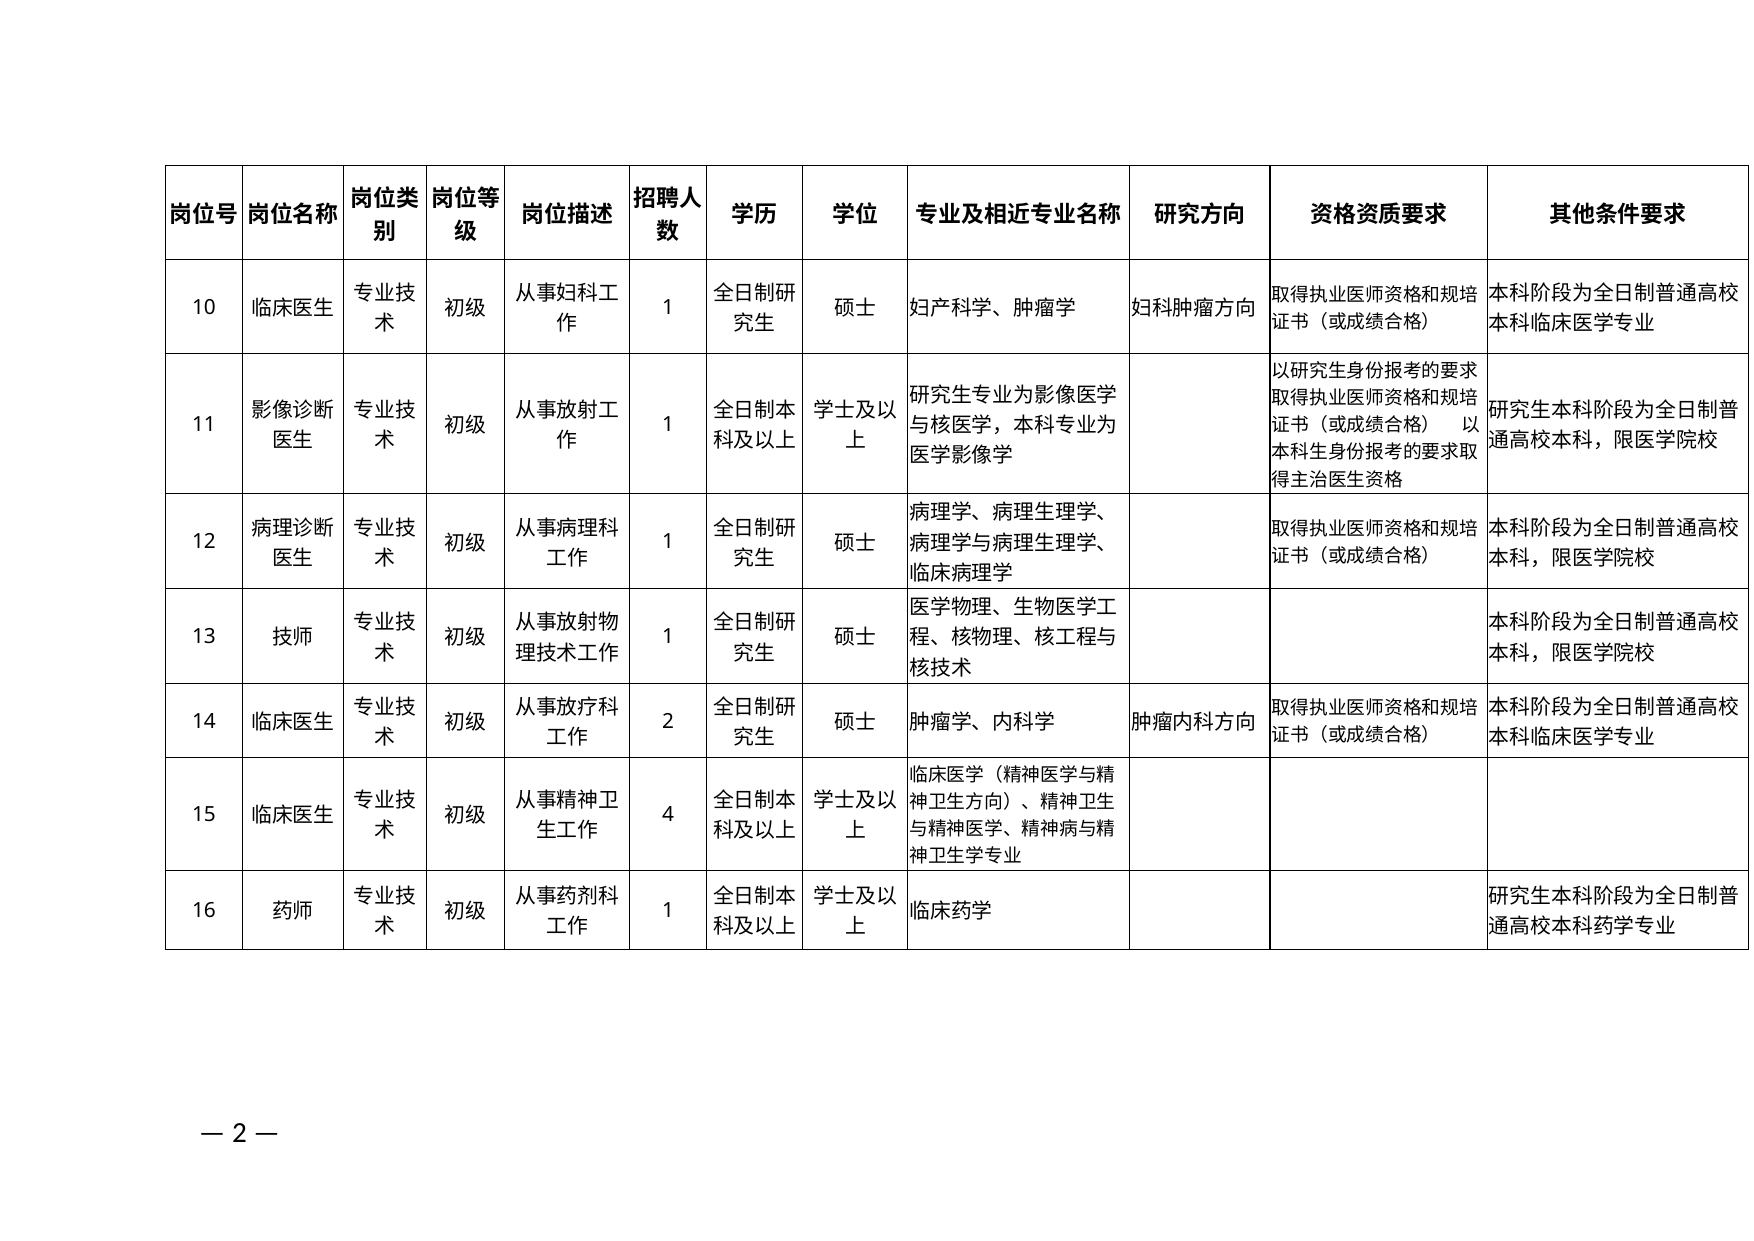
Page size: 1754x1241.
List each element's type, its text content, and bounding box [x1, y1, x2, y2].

table_cell 本科阶段为全日制普通高校本科临床医学专业 [1488, 684, 1748, 757]
table_cell 专业技术 [344, 354, 426, 493]
table_cell 岗位名称 [243, 166, 343, 259]
table_cell 本科阶段为全日制普通高校本科，限医学院校 [1488, 589, 1748, 683]
table_cell 硕士 [803, 260, 907, 353]
table_cell 本科阶段为全日制普通高校本科，限医学院校 [1488, 494, 1748, 588]
table_cell 学位 [803, 166, 907, 259]
table_cell 硕士 [803, 684, 907, 757]
table_cell [1130, 494, 1269, 588]
table_cell 岗位类别 [344, 166, 426, 259]
table_cell 病理诊断医生 [243, 494, 343, 588]
table_cell 13 [166, 589, 242, 683]
table_cell 初级 [427, 758, 504, 869]
table_cell 岗位等级 [427, 166, 504, 259]
table_cell 从事药剂科工作 [505, 871, 629, 949]
table_cell 全日制研究生 [707, 260, 802, 353]
table_cell 妇产科学、肿瘤学 [908, 260, 1129, 353]
table_cell 招聘人数 [630, 166, 706, 259]
table_cell 16 [166, 871, 242, 949]
table_cell [1271, 758, 1487, 869]
table_cell 专业技术 [344, 684, 426, 757]
table_cell 初级 [427, 871, 504, 949]
table_cell 1 [630, 871, 706, 949]
table_cell 从事妇科工作 [505, 260, 629, 353]
table_cell 医学物理、生物医学工程、核物理、核工程与核技术 [908, 589, 1129, 683]
table_cell 其他条件要求 [1488, 166, 1748, 259]
table_cell 14 [166, 684, 242, 757]
table_cell 全日制研究生 [707, 494, 802, 588]
table_cell [1130, 758, 1269, 869]
table_cell 全日制本科及以上 [707, 871, 802, 949]
table_cell 专业技术 [344, 758, 426, 869]
table_cell 本科阶段为全日制普通高校本科临床医学专业 [1488, 260, 1748, 353]
table_cell 从事放射物理技术工作 [505, 589, 629, 683]
table_cell 全日制本科及以上 [707, 758, 802, 869]
table_cell 专业技术 [344, 494, 426, 588]
table_cell 1 [630, 589, 706, 683]
table_cell 取得执业医师资格和规培证书（或成绩合格） [1271, 260, 1487, 353]
table_cell 初级 [427, 494, 504, 588]
table_cell 影像诊断医生 [243, 354, 343, 493]
table_cell 临床医生 [243, 758, 343, 869]
table_cell 从事精神卫生工作 [505, 758, 629, 869]
table_cell [1130, 589, 1269, 683]
table_cell 临床药学 [908, 871, 1129, 949]
table_cell 妇科肿瘤方向 [1130, 260, 1269, 353]
table_cell 学士及以上 [803, 871, 907, 949]
table_cell 研究生本科阶段为全日制普通高校本科药学专业 [1488, 871, 1748, 949]
table_cell 药师 [243, 871, 343, 949]
table_cell 临床医生 [243, 260, 343, 353]
table_cell 学士及以上 [803, 354, 907, 493]
table_cell 从事放疗科工作 [505, 684, 629, 757]
table_cell 肿瘤学、内科学 [908, 684, 1129, 757]
table_cell 岗位号 [166, 166, 242, 259]
table_cell 专业技术 [344, 871, 426, 949]
table_cell 临床医生 [243, 684, 343, 757]
table_cell 硕士 [803, 494, 907, 588]
table_cell 病理学、病理生理学、病理学与病理生理学、临床病理学 [908, 494, 1129, 588]
table_cell 12 [166, 494, 242, 588]
table_cell [1488, 758, 1748, 869]
table_cell [1271, 589, 1487, 683]
table_cell 肿瘤内科方向 [1130, 684, 1269, 757]
table_cell 15 [166, 758, 242, 869]
table_cell 专业技术 [344, 589, 426, 683]
table_cell 初级 [427, 354, 504, 493]
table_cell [1271, 354, 1487, 493]
table_cell 初级 [427, 260, 504, 353]
table_cell 11 [166, 354, 242, 493]
table_cell 10 [166, 260, 242, 353]
table_cell 硕士 [803, 589, 907, 683]
table_cell 临床医学（精神医学与精神卫生方向）、精神卫生与精神医学、精神病与精神卫生学专业 [908, 758, 1129, 869]
table_cell 专业及相近专业名称 [908, 166, 1129, 259]
table_cell [1271, 871, 1487, 949]
table_cell 初级 [427, 589, 504, 683]
table_cell 从事病理科工作 [505, 494, 629, 588]
table_cell 从事放射工作 [505, 354, 629, 493]
table_cell 初级 [427, 684, 504, 757]
table_cell 全日制本科及以上 [707, 354, 802, 493]
table_cell 技师 [243, 589, 343, 683]
table_cell 4 [630, 758, 706, 869]
table_cell [1130, 354, 1269, 493]
table_cell 1 [630, 260, 706, 353]
table_cell 学历 [707, 166, 802, 259]
table_cell 研究生专业为影像医学与核医学，本科专业为医学影像学 [908, 354, 1129, 493]
table_cell 取得执业医师资格和规培证书（或成绩合格） [1271, 684, 1487, 757]
table_cell 1 [630, 494, 706, 588]
table_cell 2 [630, 684, 706, 757]
table_cell 全日制研究生 [707, 589, 802, 683]
table_cell 研究方向 [1130, 166, 1269, 259]
table_cell 全日制研究生 [707, 684, 802, 757]
table_cell 专业技术 [344, 260, 426, 353]
table_cell 1 [630, 354, 706, 493]
table_cell [1130, 871, 1269, 949]
table_cell 岗位描述 [505, 166, 629, 259]
table_cell 学士及以上 [803, 758, 907, 869]
table_cell 研究生本科阶段为全日制普通高校本科，限医学院校 [1488, 354, 1748, 493]
table_cell 取得执业医师资格和规培证书（或成绩合格） [1271, 494, 1487, 588]
table_cell 资格资质要求 [1271, 166, 1487, 259]
